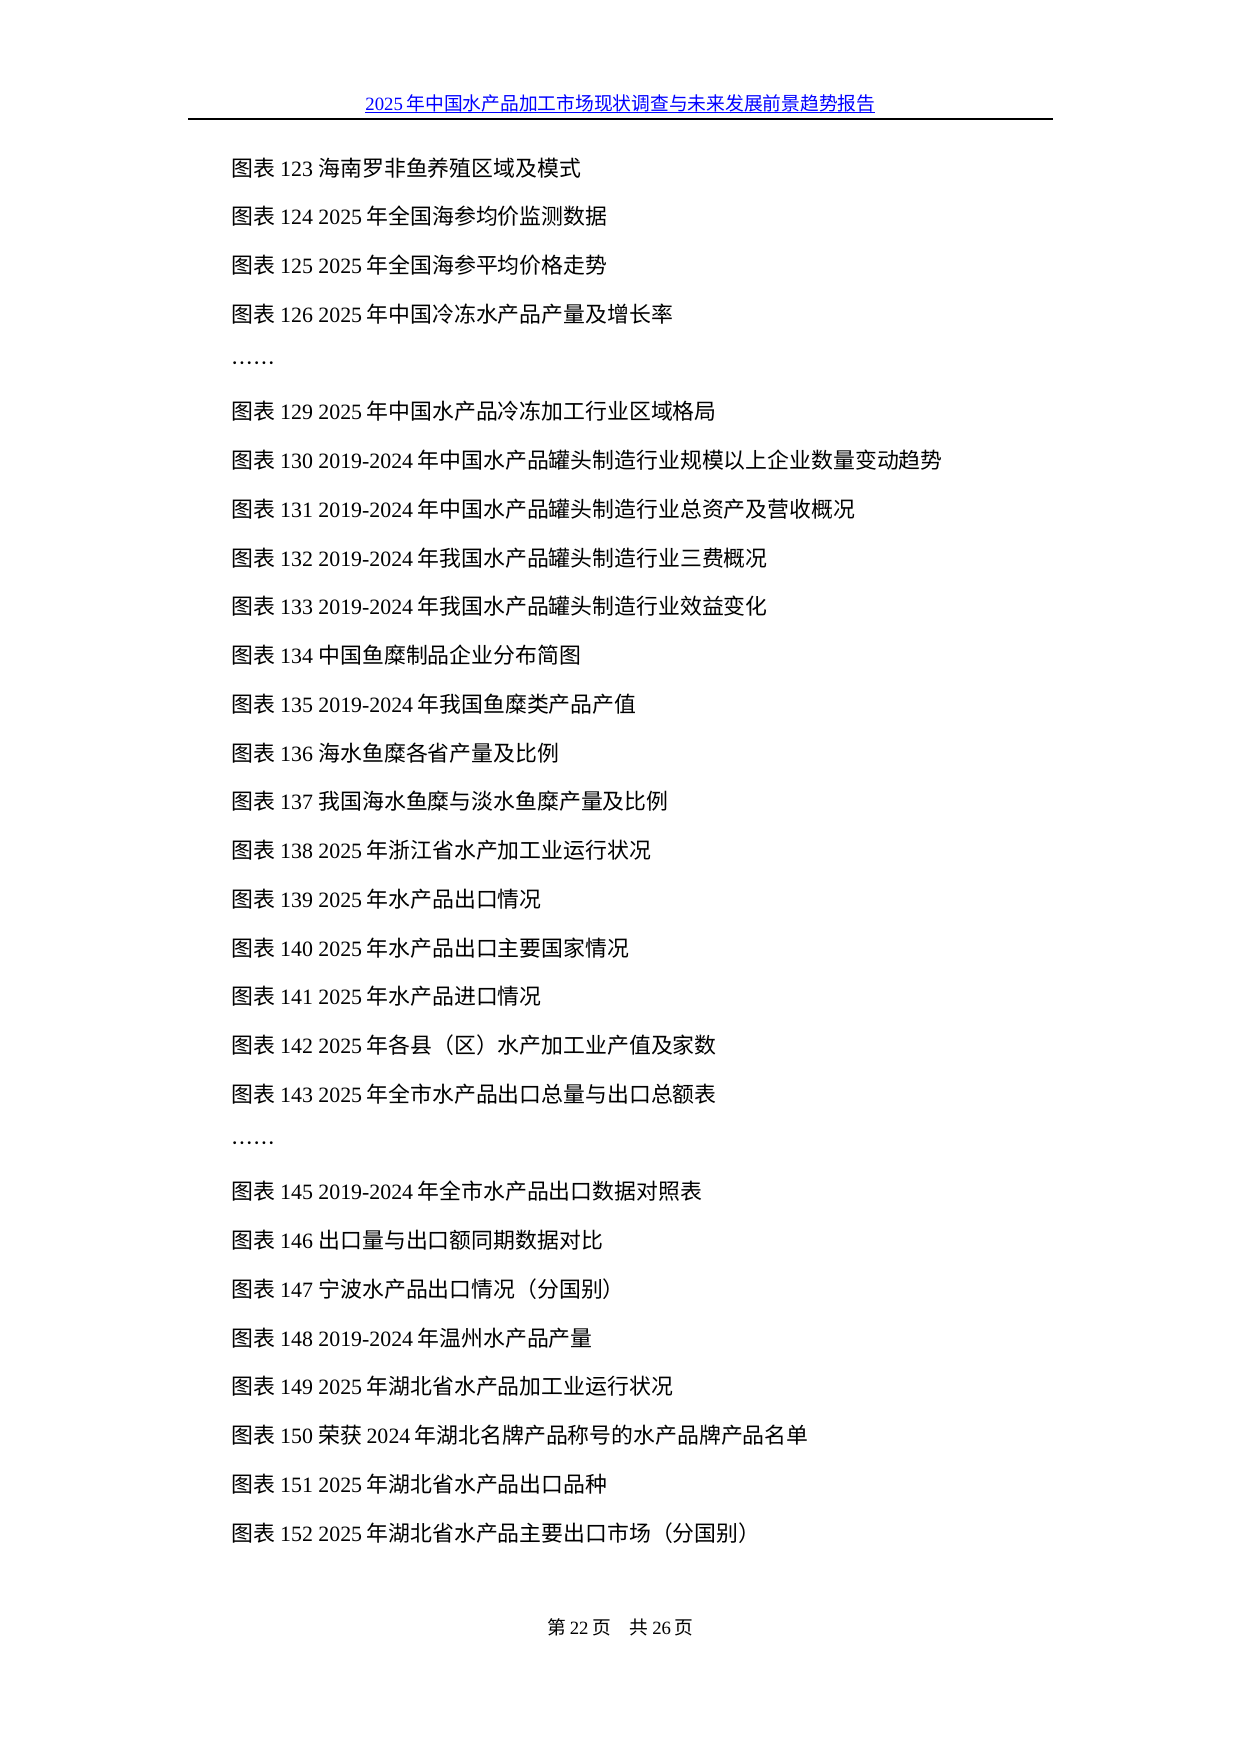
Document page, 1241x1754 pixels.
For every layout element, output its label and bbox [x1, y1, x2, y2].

text [187, 150, 1053, 1548]
